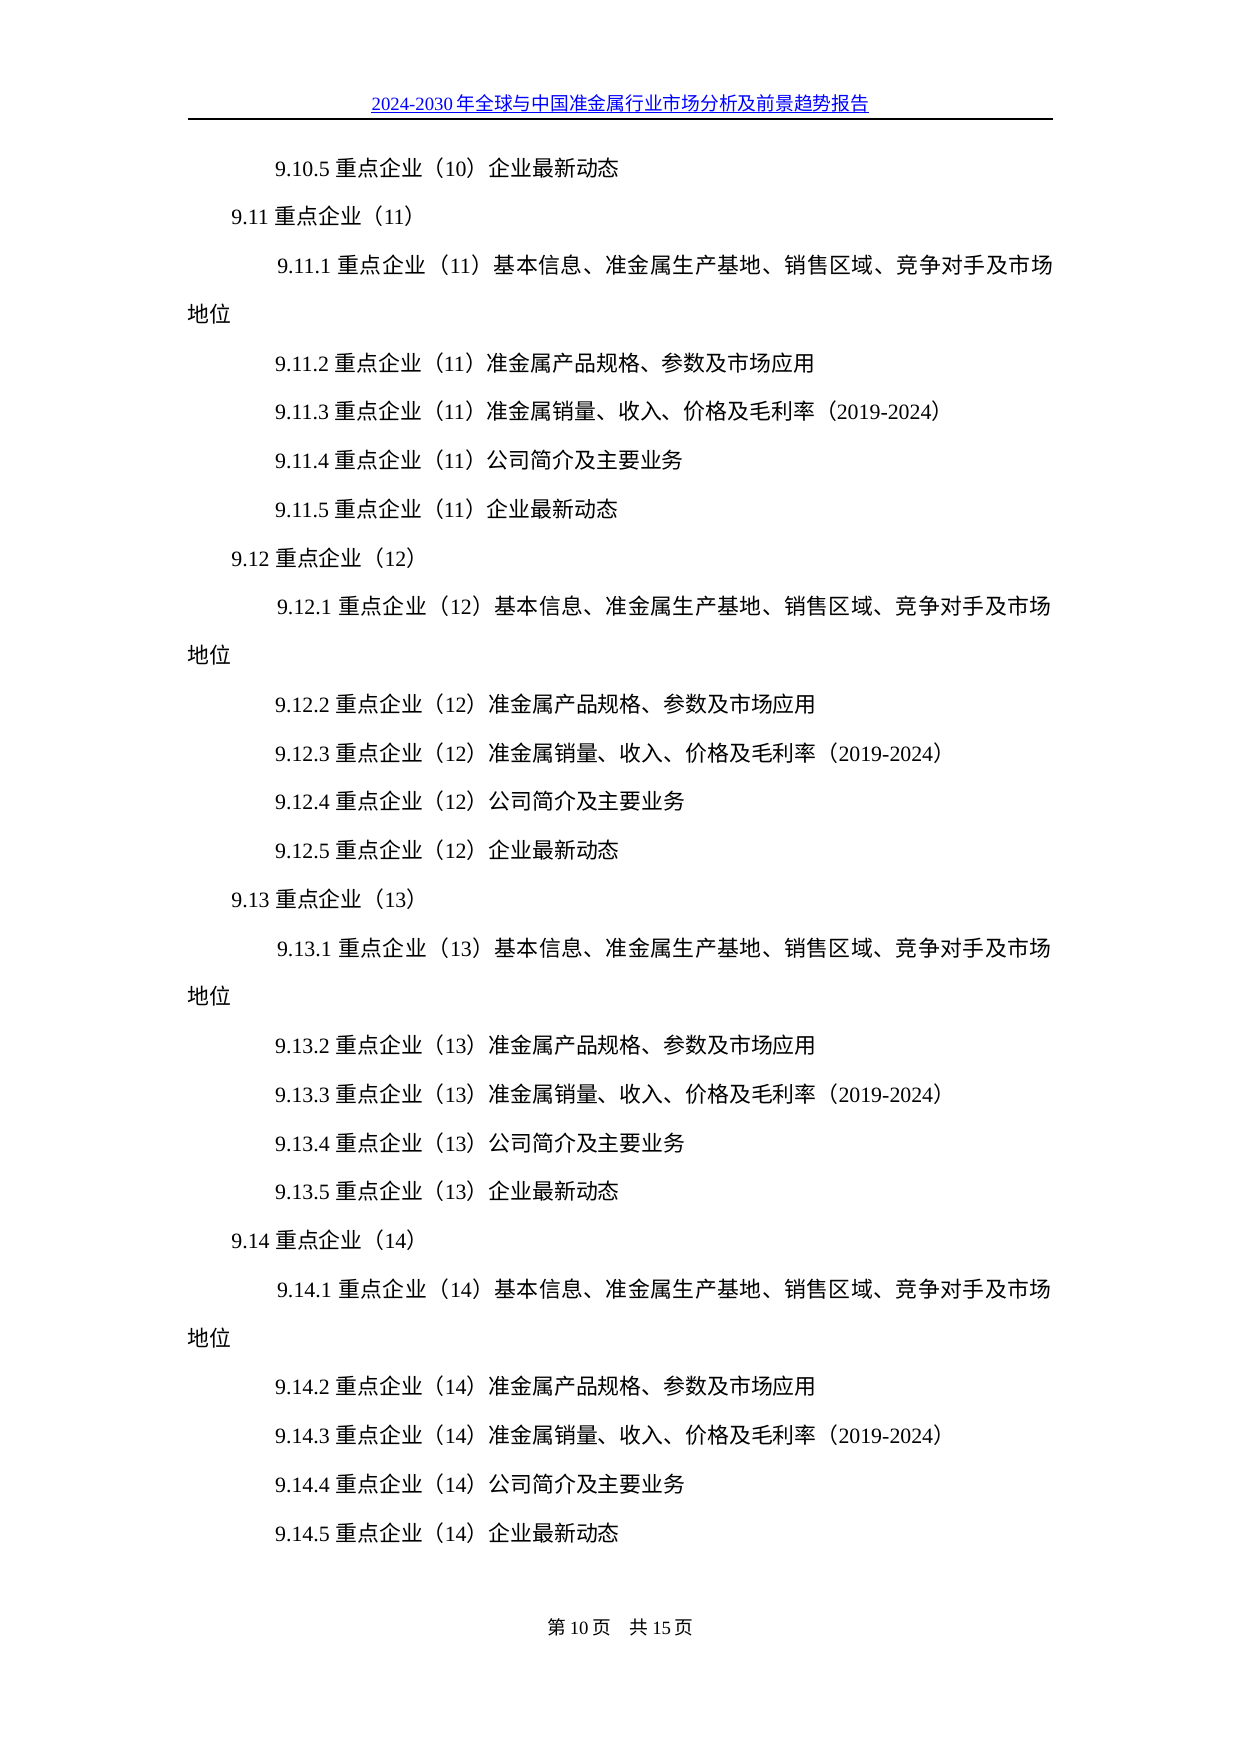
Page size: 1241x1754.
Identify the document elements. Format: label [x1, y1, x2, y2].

text [187, 150, 1053, 1548]
